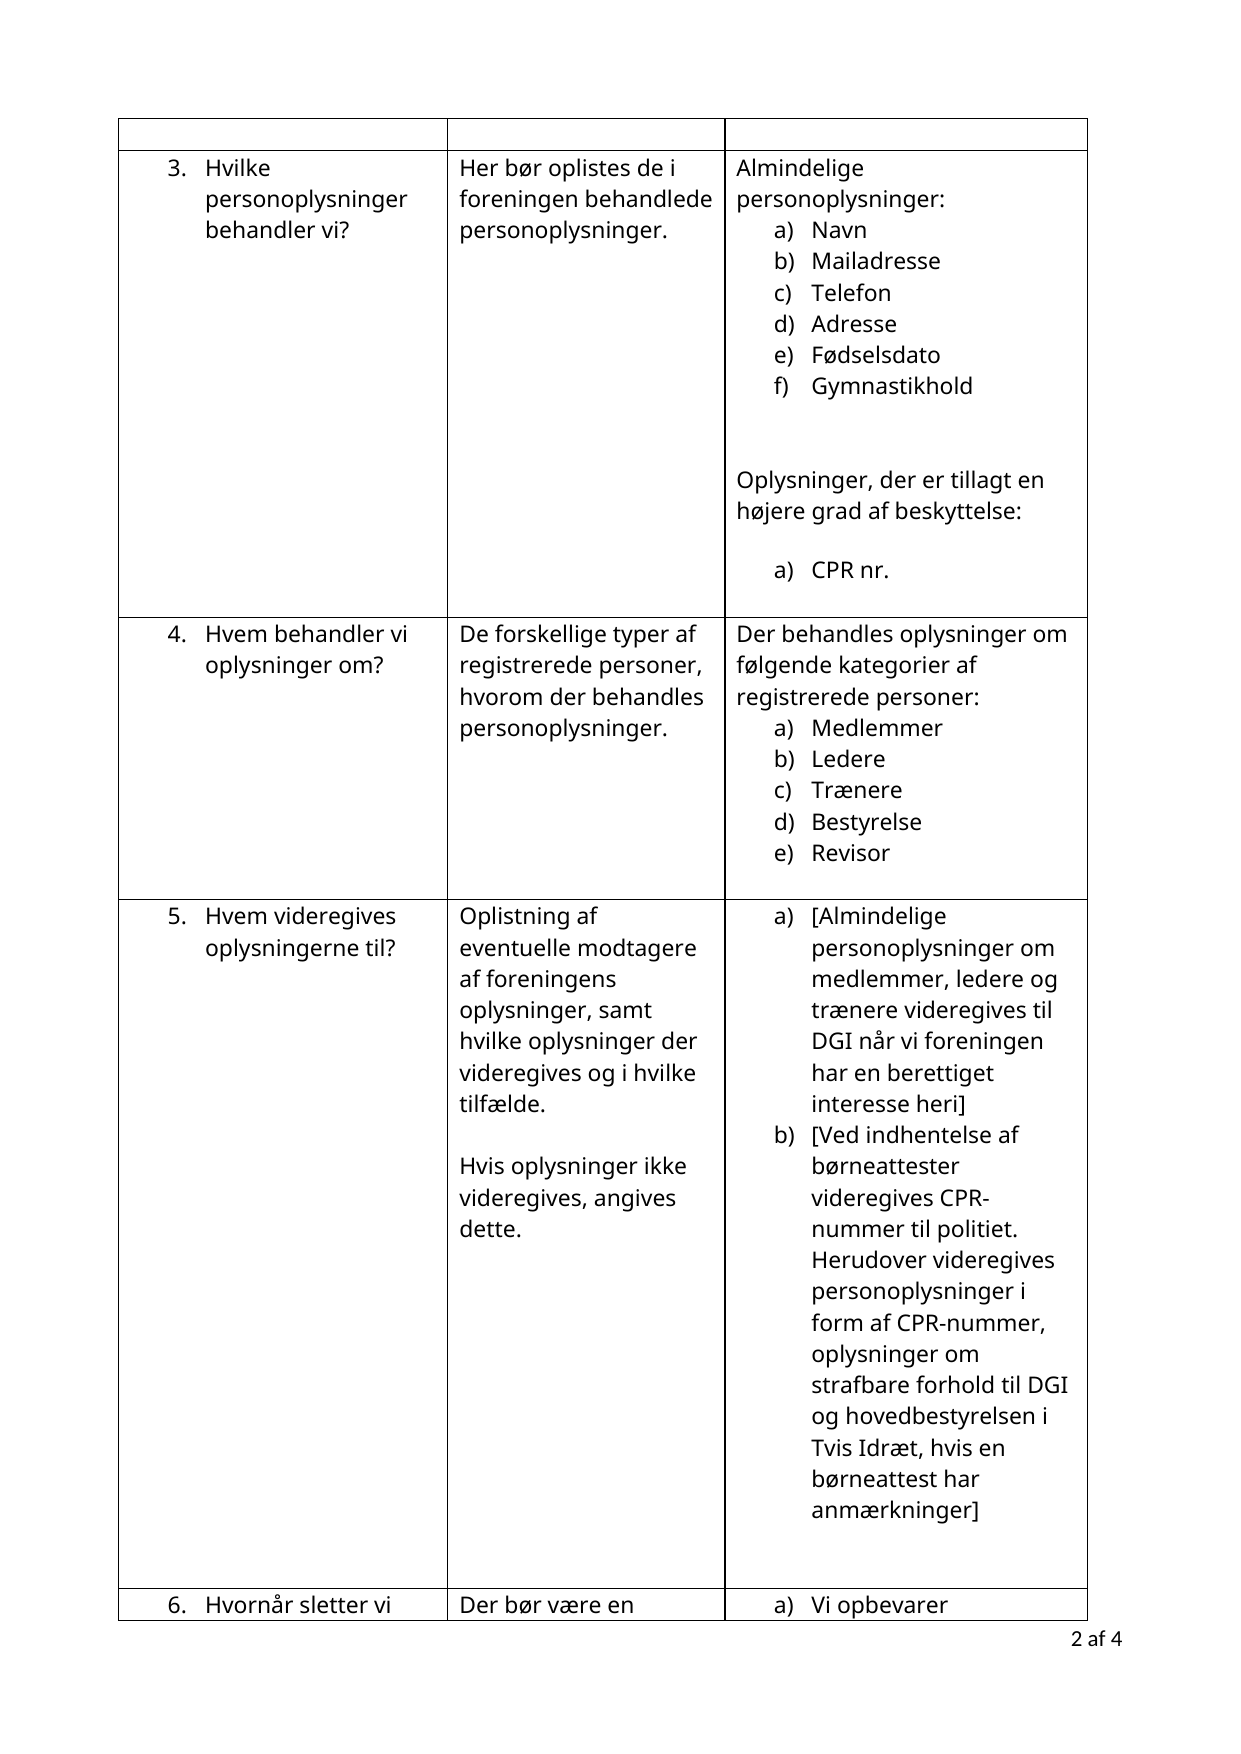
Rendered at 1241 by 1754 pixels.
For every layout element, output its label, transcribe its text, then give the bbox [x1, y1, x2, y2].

table_cell Almindelige personoplysninger: Navn Mailadresse Telefon Adresse Fødselsdato Gymnastikhold Oplysninger, der er tillagt en højere grad af beskyttelse: CPR nr. [726, 151, 1087, 617]
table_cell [119, 119, 447, 150]
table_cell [119, 1589, 447, 1620]
table_cell Her bør oplistes de i foreningen behandlede personoplysninger. [448, 151, 724, 617]
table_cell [726, 1589, 1087, 1620]
table_cell [Almindelige personoplysninger om medlemmer, ledere og trænere videregives til DGI når vi foreningen har en berettiget interesse heri] [Ved indhentelse af børneattester videregives CPR-nummer til politiet. Herudover videregives personoplysninger i form af CPR-nummer, oplysninger om strafbare forhold til DGI og hovedbestyrelsen i Tvis Idræt, hvis en børneattest har anmærkninger] [726, 900, 1087, 1588]
table_cell De forskellige typer af registrerede personer, hvorom der behandles personoplysninger. [448, 618, 724, 899]
table_cell Der behandles oplysninger om følgende kategorier af registrerede personer: Medlemmer Ledere Trænere Bestyrelse Revisor [726, 618, 1087, 899]
table_cell Hvilke personoplysninger behandler vi? [119, 151, 447, 617]
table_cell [448, 119, 724, 150]
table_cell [448, 1589, 724, 1620]
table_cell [726, 119, 1087, 150]
table_cell Hvem videregives oplysningerne til? [119, 900, 447, 1588]
table_cell Oplistning af eventuelle modtagere af foreningens oplysninger, samt hvilke oplysninger der videregives og i hvilke tilfælde. Hvis oplysninger ikke videregives, angives dette. [448, 900, 724, 1588]
table_cell Hvem behandler vi oplysninger om? [119, 618, 447, 899]
